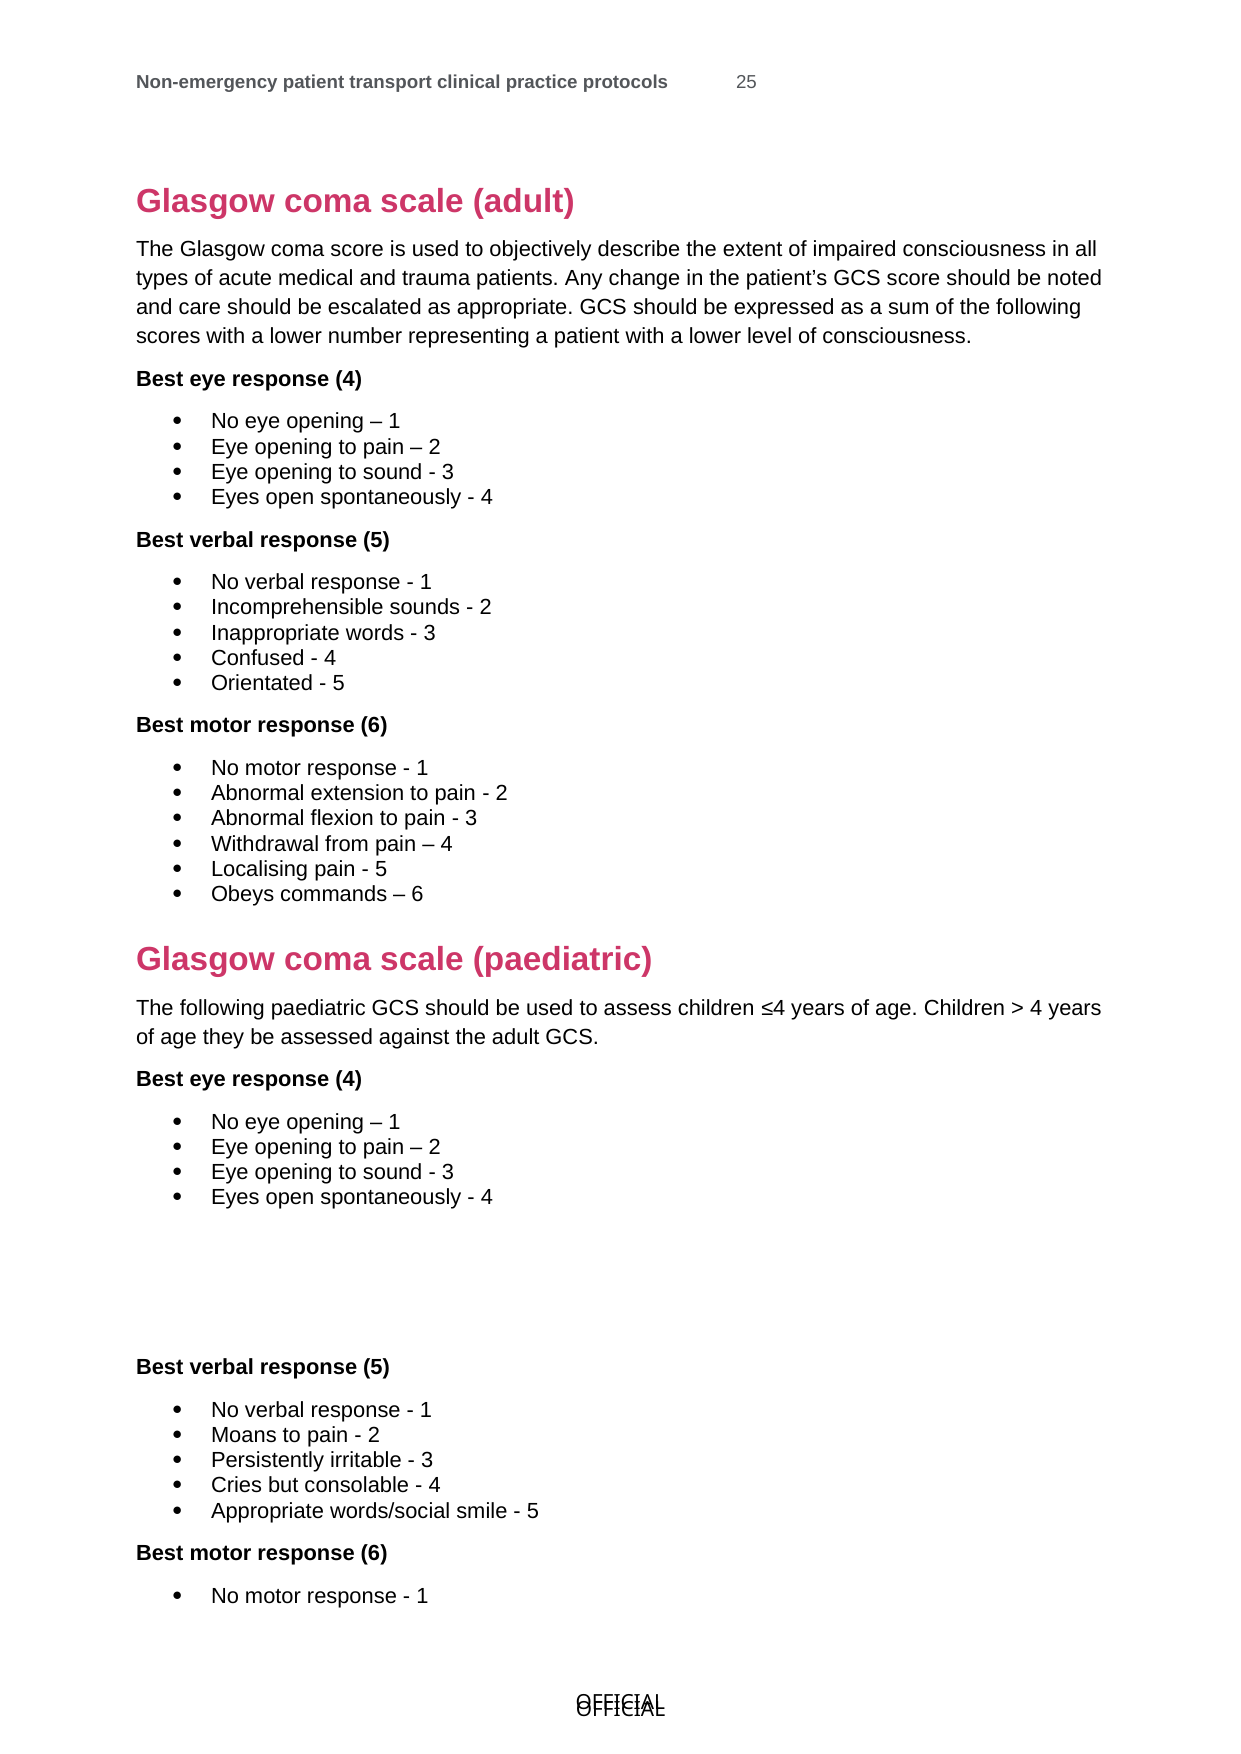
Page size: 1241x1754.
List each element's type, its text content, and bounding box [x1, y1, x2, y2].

list Incomprehensible sounds - 2 [173, 594, 1104, 619]
list Moans to pain - 2 [173, 1422, 1104, 1447]
list Inappropriate words - 3 [173, 619, 1104, 645]
list Appropriate words/social smile - 5 [173, 1497, 1104, 1523]
list Localising pain - 5 [173, 856, 1104, 881]
list No verbal response - 1 [173, 1397, 1104, 1422]
list Eye opening to pain – 2 [173, 434, 1104, 459]
list Eyes open spontaneously - 4 [173, 1184, 1104, 1209]
list Withdrawal from pain – 4 [173, 831, 1104, 856]
list Persistently irritable - 3 [173, 1447, 1104, 1472]
list No eye opening – 1 [173, 408, 1104, 434]
list Eye opening to sound - 3 [173, 459, 1104, 484]
text Best verbal response (5) [136, 527, 1104, 552]
list Orientated - 5 [173, 670, 1104, 695]
list No verbal response - 1 [173, 569, 1104, 594]
list Eye opening to pain – 2 [173, 1134, 1104, 1159]
list No motor response - 1 [173, 755, 1104, 780]
text Best motor response (6) [136, 1540, 1104, 1565]
list Eye opening to sound - 3 [173, 1159, 1104, 1184]
text Best motor response (6) [136, 712, 1104, 738]
text Best verbal response (5) [136, 1354, 1104, 1379]
list Cries but consolable - 4 [173, 1472, 1104, 1497]
text The following paediatric GCS should be used to assess children ≤4 years of age. Children > 4 years of age they be assessed against the adult GCS. [136, 990, 1104, 1049]
list Abnormal flexion to pain - 3 [173, 805, 1104, 831]
list No eye opening – 1 [173, 1108, 1104, 1134]
subtitle Glasgow coma scale (paediatric) [136, 939, 1104, 978]
list No motor response - 1 [173, 1582, 1104, 1608]
text Best eye response (4) [136, 1066, 1104, 1091]
list Confused - 4 [173, 645, 1104, 670]
list Eyes open spontaneously - 4 [173, 484, 1104, 509]
text Best eye response (4) [136, 366, 1104, 391]
subtitle Glasgow coma scale (adult) [136, 181, 1104, 219]
list Obeys commands – 6 [173, 881, 1104, 906]
text The Glasgow coma score is used to objectively describe the extent of impaired consciousness in all types of acute medical and trauma patients. Any change in the patient’s GCS score should be noted and care should be escalated as appropriate. GCS should be expressed as a sum of the following scores with a lower number representing a patient with a lower level of consciousness. [136, 232, 1104, 349]
list Abnormal extension to pain - 2 [173, 780, 1104, 805]
